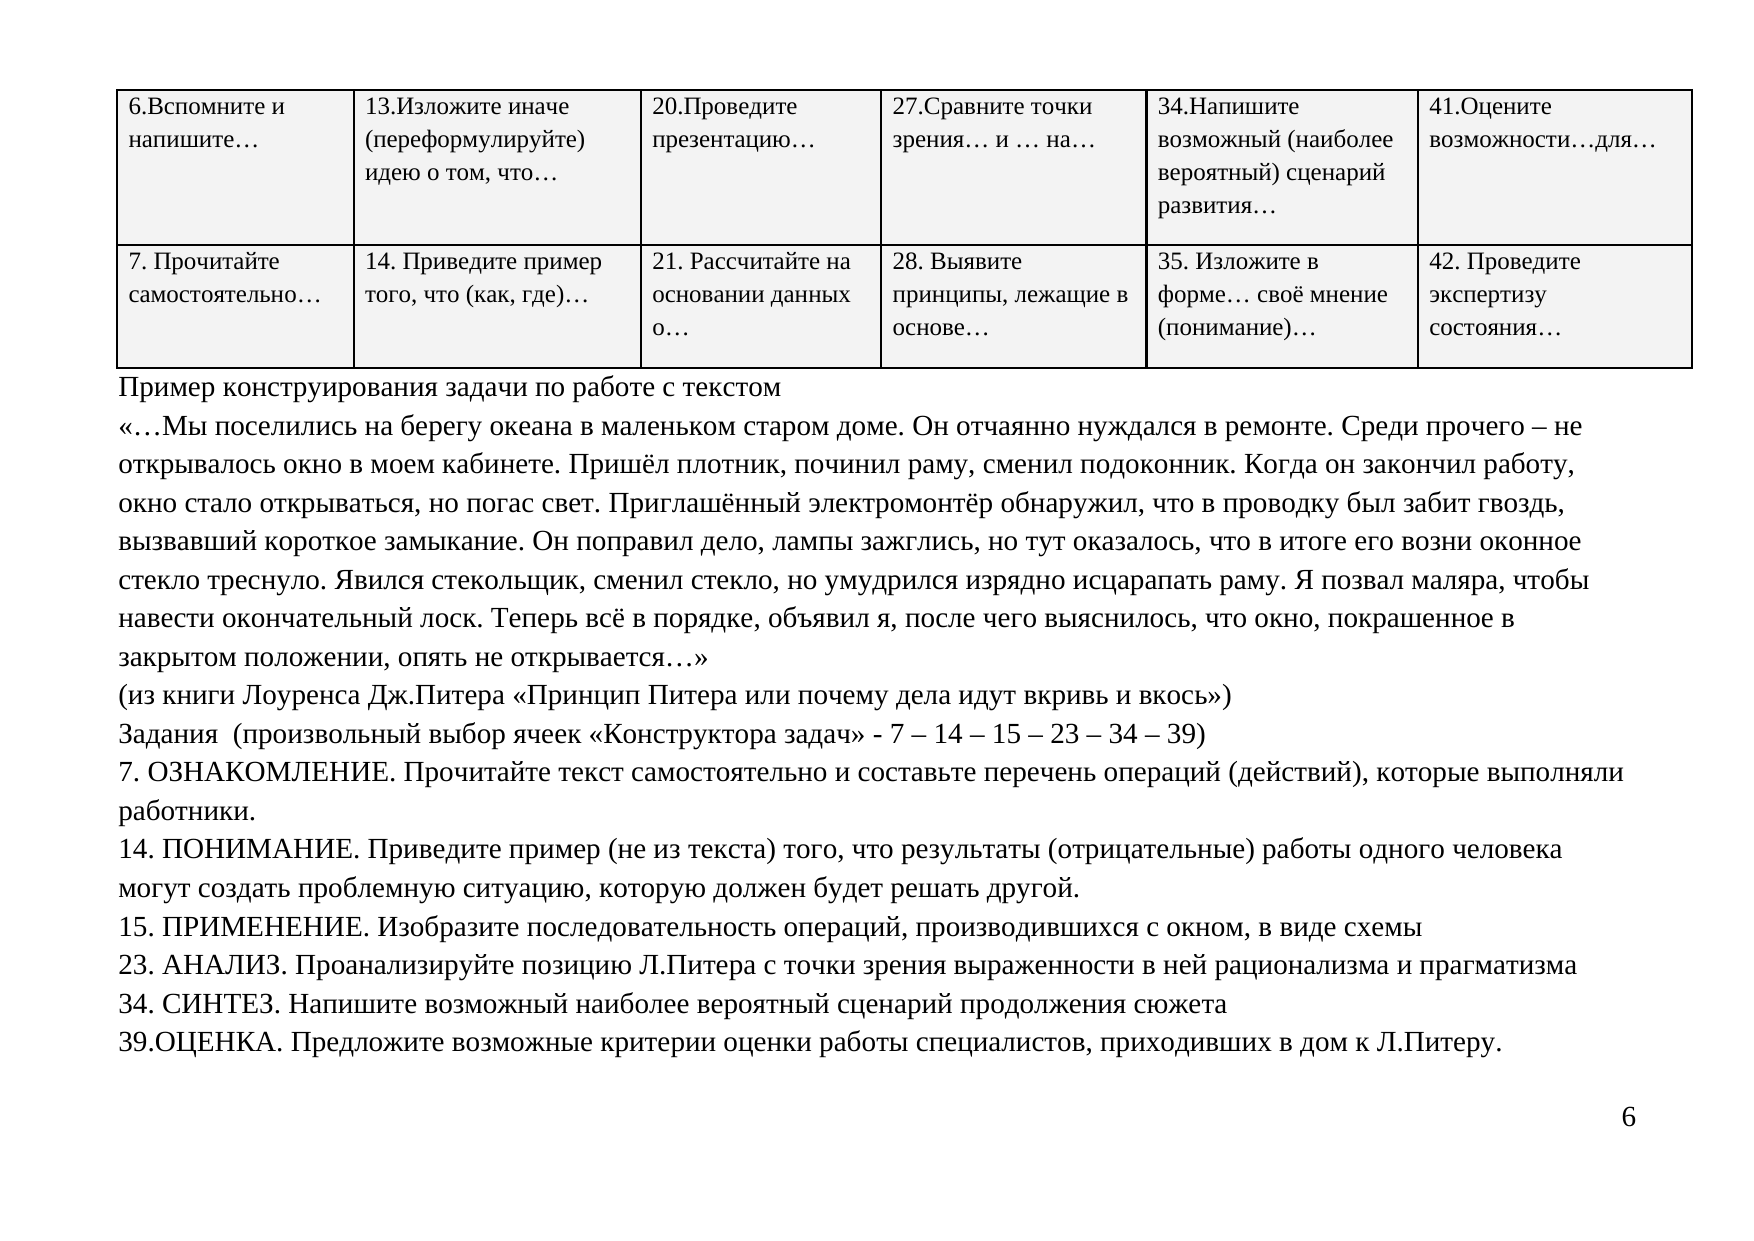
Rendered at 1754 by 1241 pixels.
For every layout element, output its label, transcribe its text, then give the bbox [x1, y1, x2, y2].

text Задания (произвольный выбор ячеек «Конструктора задач» - 7 – 14 – 15 – 23 – 34 – 39) 7. ОЗНАКОМЛЕНИЕ. Прочитайте текст самостоятельно и составьте перечень операций (действий), которые выполняли работники. 14. ПОНИМАНИЕ. Приведите пример (не из текста) того, что результаты (отрицательные) работы одного человека могут создать проблемную ситуацию, которую должен будет решать другой. 15. ПРИМЕНЕНИЕ. Изобразите последовательность операций, производившихся с окном, в виде схемы 23. АНАЛИЗ. Проанализируйте позицию Л.Питера с точки зрения выраженности в ней рационализма и прагматизма 34. СИНТЕЗ. Напишите возможный наиболее вероятный сценарий продолжения сюжета 39.ОЦЕНКА. Предложите возможные критерии оценки работы специалистов, приходивших в дом к Л.Питеру. [118, 716, 1636, 1058]
table_cell 20.Проведите презентацию… [642, 91, 880, 244]
table_cell 41.Оцените возможности…для… [1419, 91, 1691, 244]
table_cell 6.Вспомните и напишите… [118, 91, 353, 244]
table_cell 14. Приведите пример того, что (как, где)… [355, 246, 640, 367]
table_cell 34.Напишите возможный (наиболее вероятный) сценарий развития… [1148, 91, 1417, 244]
table_cell 42. Проведите экспертизу состояния… [1419, 246, 1691, 367]
text Пример конструирования задачи по работе с текстом «…Мы поселились на берегу океана в маленьком старом доме. Он отчаянно нуждался в ремонте. Среди прочего – не открывалось окно в моем кабинете. Пришёл плотник, починил раму, сменил подоконник. Когда он закончил работу, окно стало открываться, но погас свет. Приглашённый электромонтёр обнаружил, что в проводку был забит гвоздь, вызвавший короткое замыкание. Он поправил дело, лампы зажглись, но тут оказалось, что в итоге его возни оконное стекло треснуло. Явился стекольщик, сменил стекло, но умудрился изрядно исцарапать раму. Я позвал маляра, чтобы навести окончательный лоск. Теперь всё в порядке, объявил я, после чего выяснилось, что окно, покрашенное в закрытом положении, опять не открывается…» (из книги Лоуренса Дж.Питера «Принцип Питера или почему дела идут вкривь и вкось») [118, 369, 1636, 711]
table_cell 13.Изложите иначе (переформулируйте) идею о том, что… [355, 91, 640, 244]
table_cell 7. Прочитайте самостоятельно… [118, 246, 353, 367]
table_cell 28. Выявите принципы, лежащие в основе… [882, 246, 1145, 367]
table_cell 27.Сравните точки зрения… и … на… [882, 91, 1145, 244]
table_cell 35. Изложите в форме… своё мнение (понимание)… [1148, 246, 1417, 367]
table_cell 21. Рассчитайте на основании данных о… [642, 246, 880, 367]
